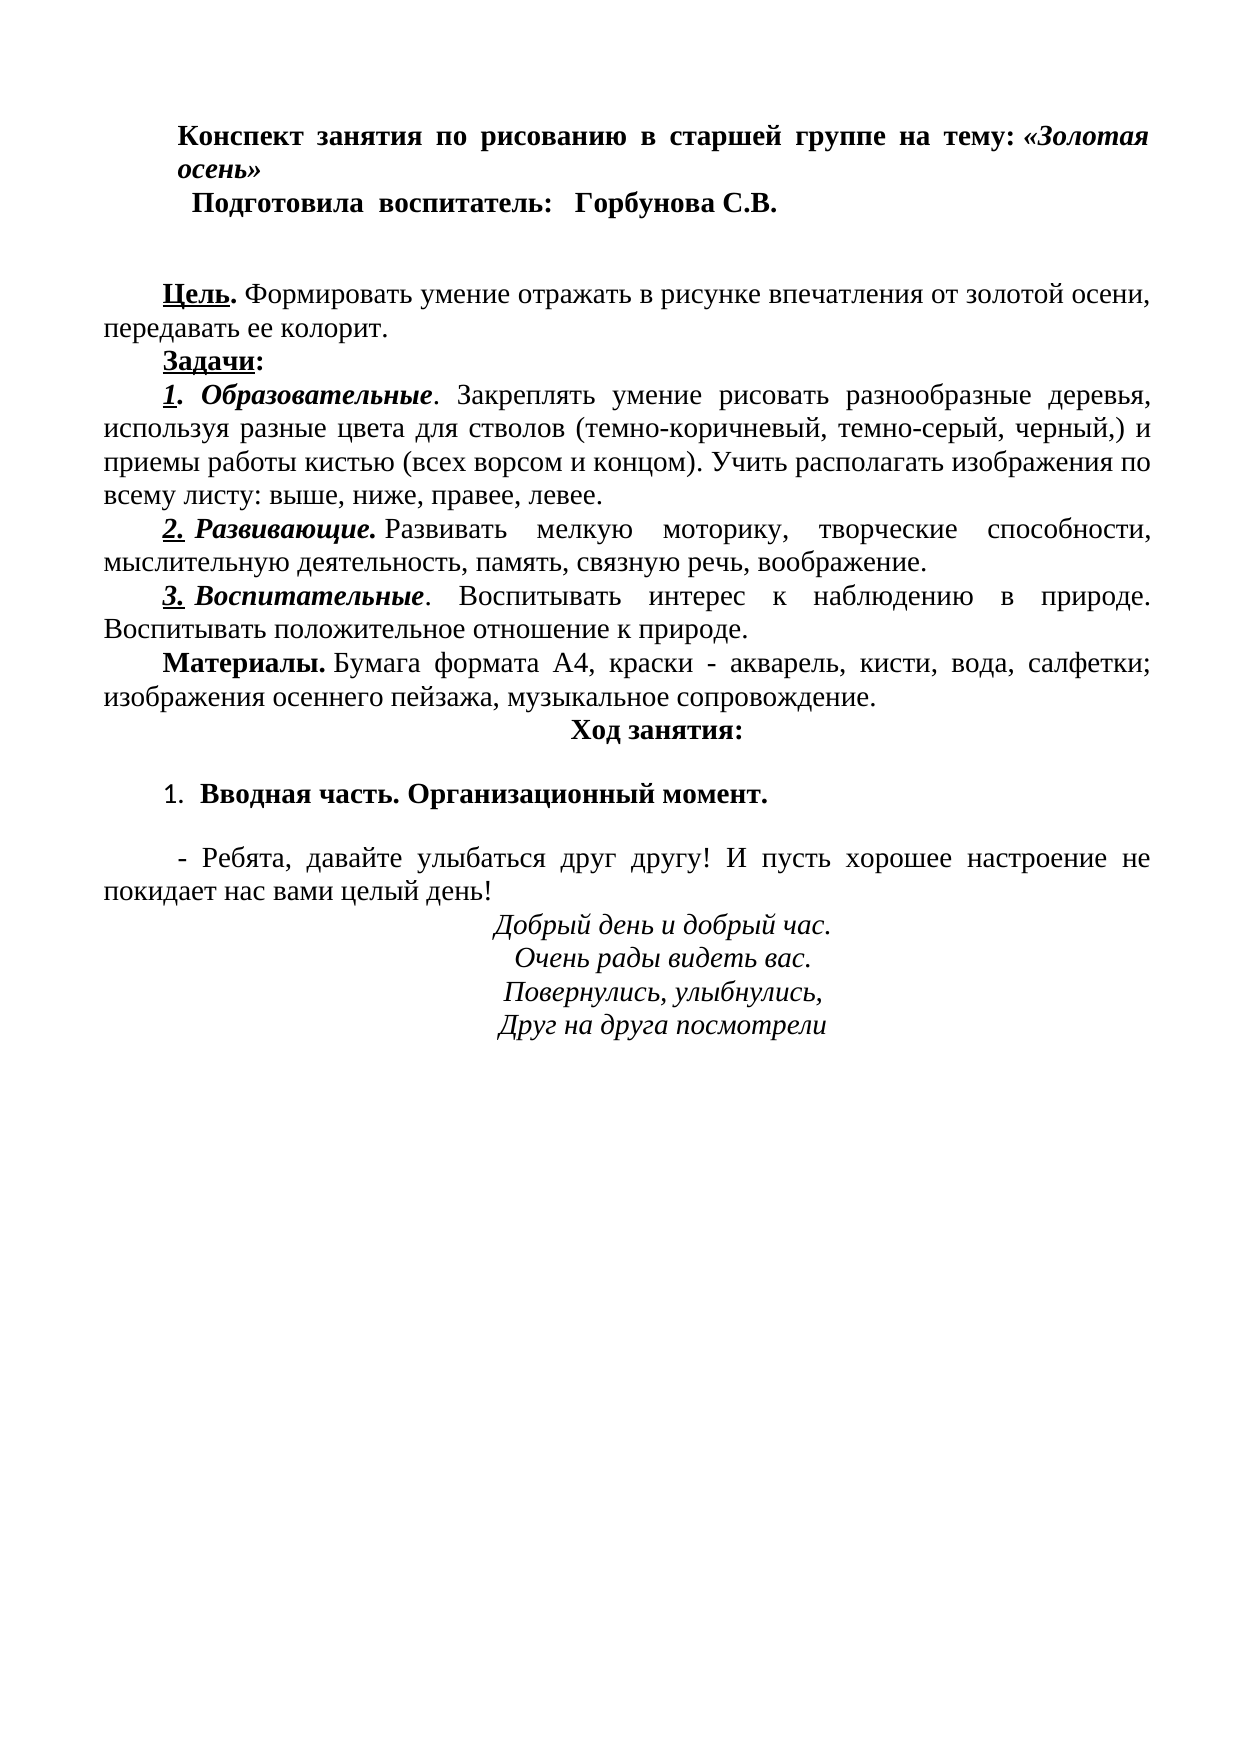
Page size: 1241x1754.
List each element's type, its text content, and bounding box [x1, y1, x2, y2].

text Подготовила воспитатель: Горбунова С.В. [103, 185, 1152, 219]
text Цель. Формировать умение отражать в рисунке впечатления от золотой осени, передавать ее колорит. [103, 276, 1152, 343]
text 3. Воспитательные. Воспитывать интерес к наблюдению в природе. Воспитывать положительное отношение к природе. [103, 578, 1152, 645]
text - Ребята, давайте улыбаться друг другу! И пусть хорошее настроение не покидает нас вами целый день! [103, 840, 1152, 907]
text Друг на друга посмотрели [103, 1007, 1152, 1041]
text Ход занятия: [103, 712, 1152, 746]
text Повернулись, улыбнулись, [103, 974, 1152, 1007]
text Конспект занятия по рисованию в старшей группе на тему: «Золотая осень» [177, 118, 1152, 185]
text Задачи: [103, 343, 1152, 377]
text Добрый день и добрый час. [103, 907, 1152, 940]
text 2. Развивающие. Развивать мелкую моторику, творческие способности, мыслительную деятельность, память, связную речь, воображение. [103, 511, 1152, 578]
list Вводная часть. Организационный момент. [162, 775, 1152, 811]
text 1. Образовательные. Закреплять умение рисовать разнообразные деревья, используя разные цвета для стволов (темно-коричневый, темно-серый, черный,) и приемы работы кистью (всех ворсом и концом). Учить располагать изображения по всему листу: выше, ниже, правее, левее. [103, 377, 1152, 511]
text Материалы. Бумага формата А4, краски - акварель, кисти, вода, салфетки; изображения осеннего пейзажа, музыкальное сопровождение. [103, 645, 1152, 712]
text Очень рады видеть вас. [103, 940, 1152, 974]
